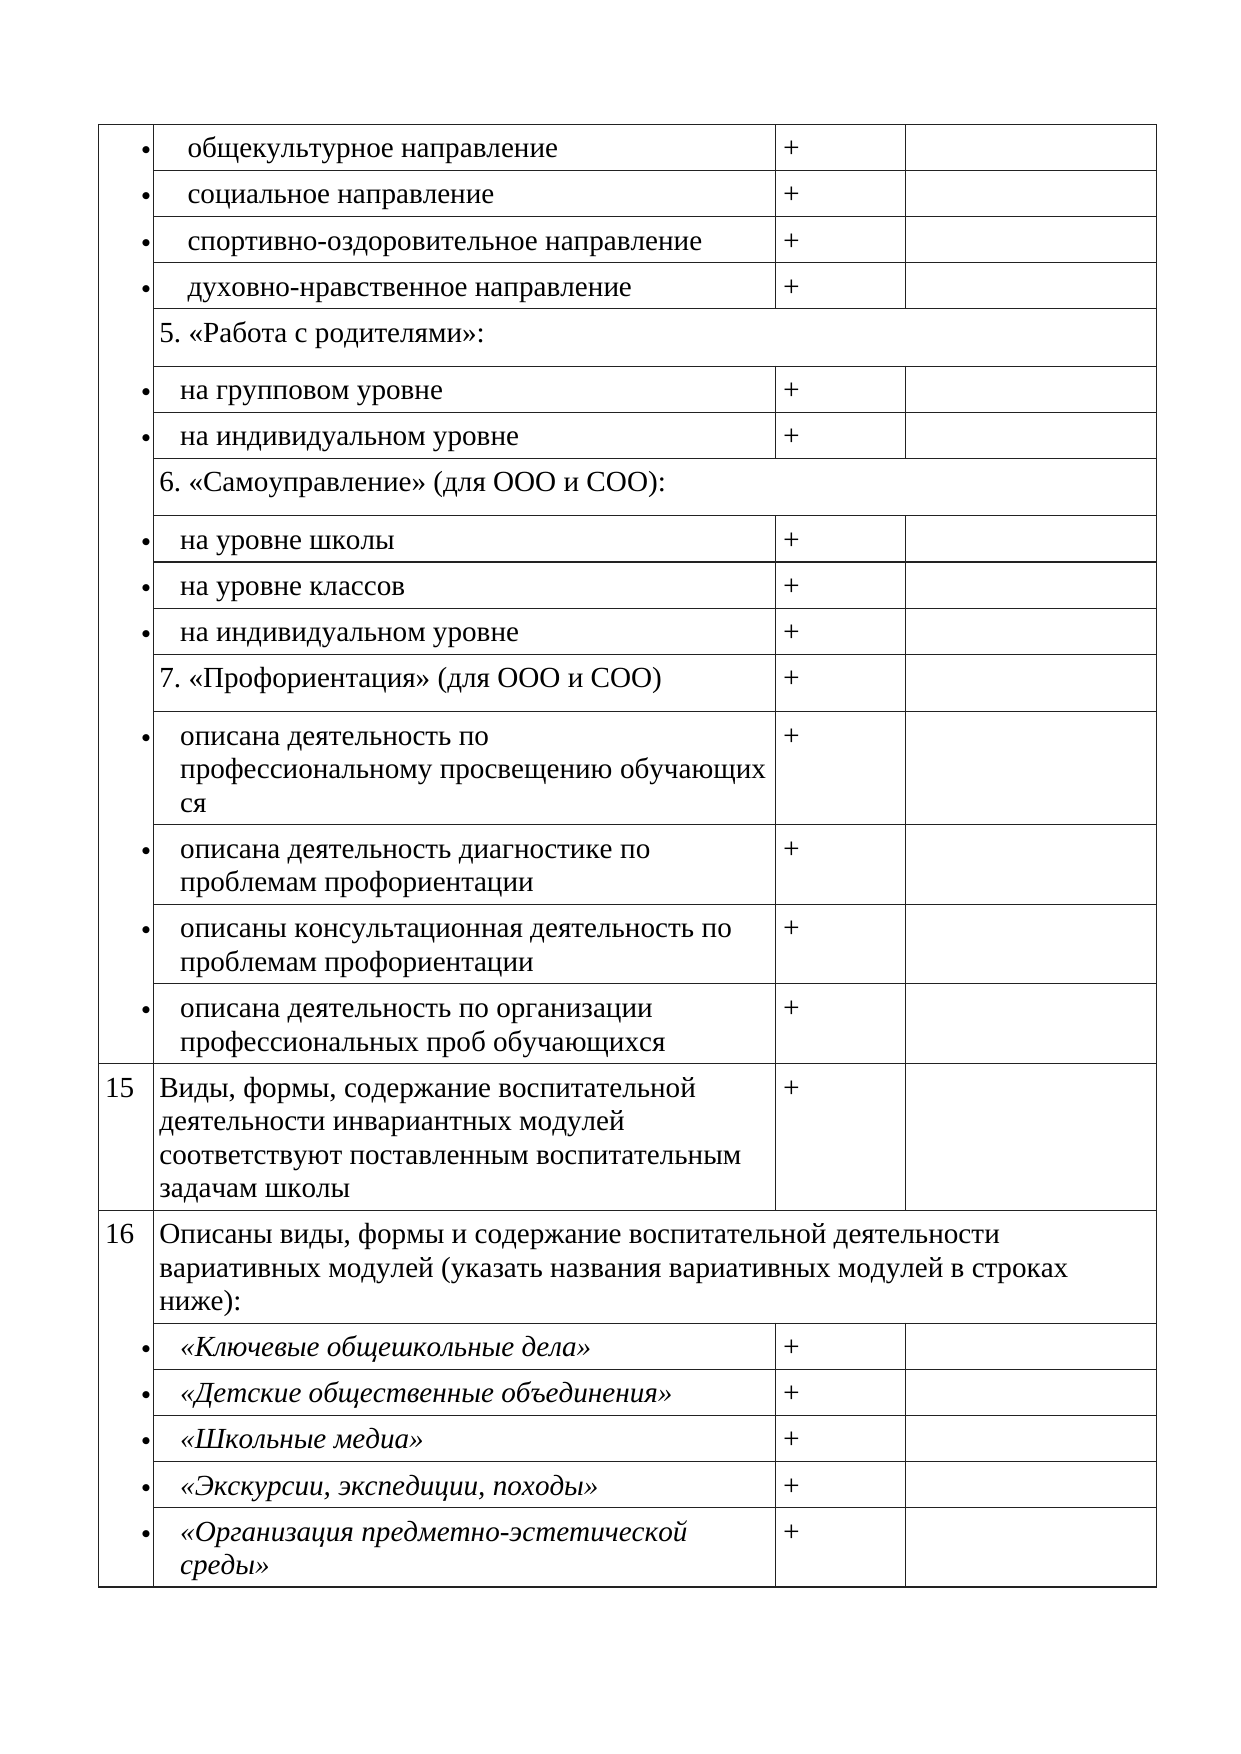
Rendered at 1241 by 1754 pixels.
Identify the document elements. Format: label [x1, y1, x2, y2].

table_header [93, 118, 1162, 1593]
